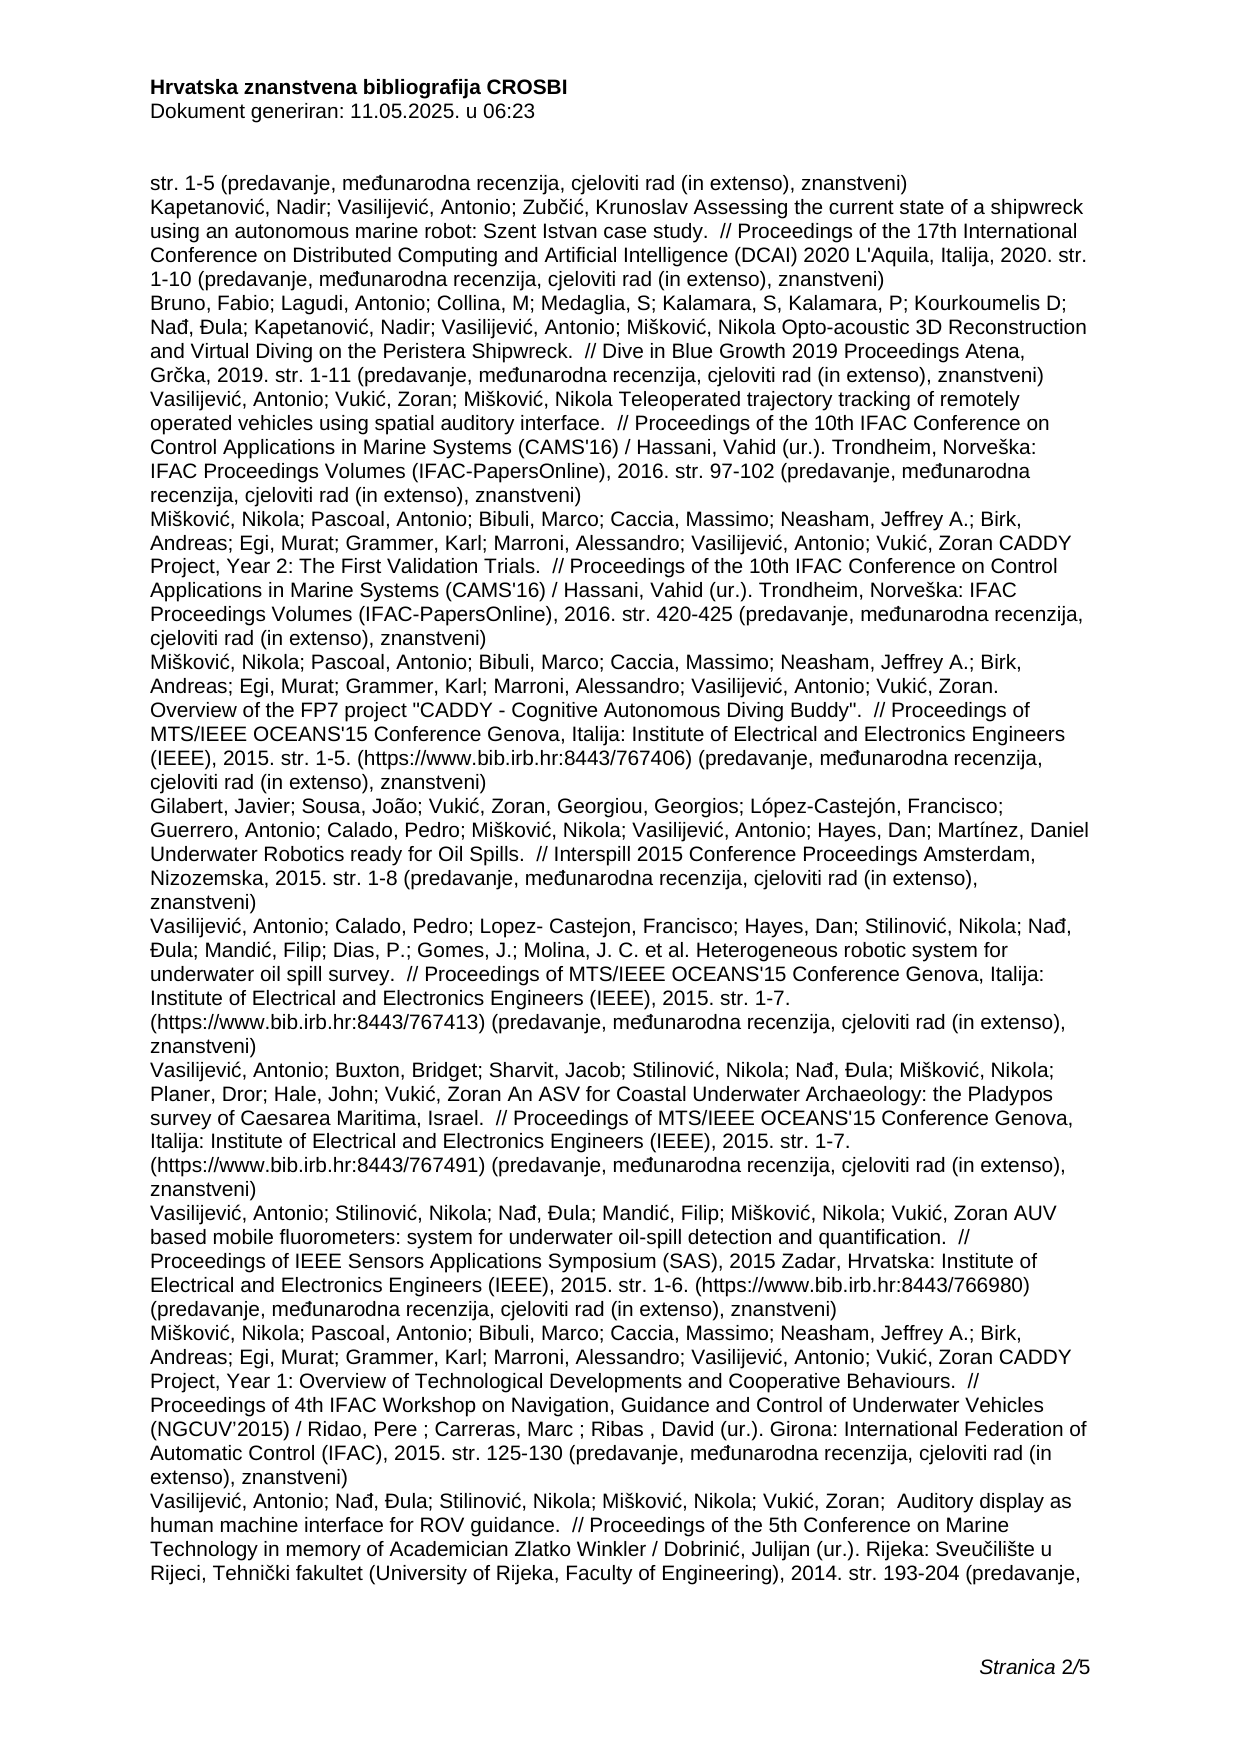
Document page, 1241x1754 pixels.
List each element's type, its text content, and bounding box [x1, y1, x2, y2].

text Vasilijević, Antonio; Vukić, Zoran; Mišković, Nikola [150, 387, 1090, 506]
text Gilabert, Javier; Sousa, João; Vukić, Zoran, Georgiou, Georgios; López-Castejón, Francisco; Guerrero, Antonio; Calado, Pedro; Mišković, Nikola; Vasilijević, Antonio; Hayes, Dan; Martínez, Daniel [150, 794, 1090, 914]
text Mišković, Nikola; Pascoal, Antonio; Bibuli, Marco; Caccia, Massimo; Neasham, Jeffrey A.; Birk, Andreas; Egi, Murat; Grammer, Karl; Marroni, Alessandro; Vasilijević, Antonio; Vukić, Zoran [150, 1321, 1090, 1489]
text Bruno, Fabio; Lagudi, Antonio; Collina, M; Medaglia, S; Kalamara, S, Kalamara, P; Kourkoumelis D; Nađ, Đula; Kapetanović, Nadir; Vasilijević, Antonio; Mišković, Nikola [150, 291, 1090, 387]
text Vasilijević, Antonio; Stilinović, Nikola; Nađ, Đula; Mandić, Filip; Mišković, Nikola; Vukić, Zoran [150, 1201, 1090, 1321]
text Mišković, Nikola; Pascoal, Antonio; Bibuli, Marco; Caccia, Massimo; Neasham, Jeffrey A.; Birk, Andreas; Egi, Murat; Grammer, Karl; Marroni, Alessandro; Vasilijević, Antonio; Vukić, Zoran. [150, 650, 1090, 794]
text Vasilijević, Antonio; Calado, Pedro; Lopez- Castejon, Francisco; Hayes, Dan; Stilinović, Nikola; Nađ, Đula; Mandić, Filip; Dias, P.; Gomes, J.; Molina, J. C. et al. [150, 914, 1090, 1057]
text Kapetanović, Nadir; Vasilijević, Antonio; Zubčić, Krunoslav [150, 195, 1090, 291]
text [150, 1489, 1090, 1584]
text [150, 171, 1090, 195]
text Mišković, Nikola; Pascoal, Antonio; Bibuli, Marco; Caccia, Massimo; Neasham, Jeffrey A.; Birk, Andreas; Egi, Murat; Grammer, Karl; Marroni, Alessandro; Vasilijević, Antonio; Vukić, Zoran [150, 506, 1090, 650]
text Vasilijević, Antonio; Buxton, Bridget; Sharvit, Jacob; Stilinović, Nikola; Nađ, Đula; Mišković, Nikola; Planer, Dror; Hale, John; Vukić, Zoran [150, 1057, 1090, 1201]
